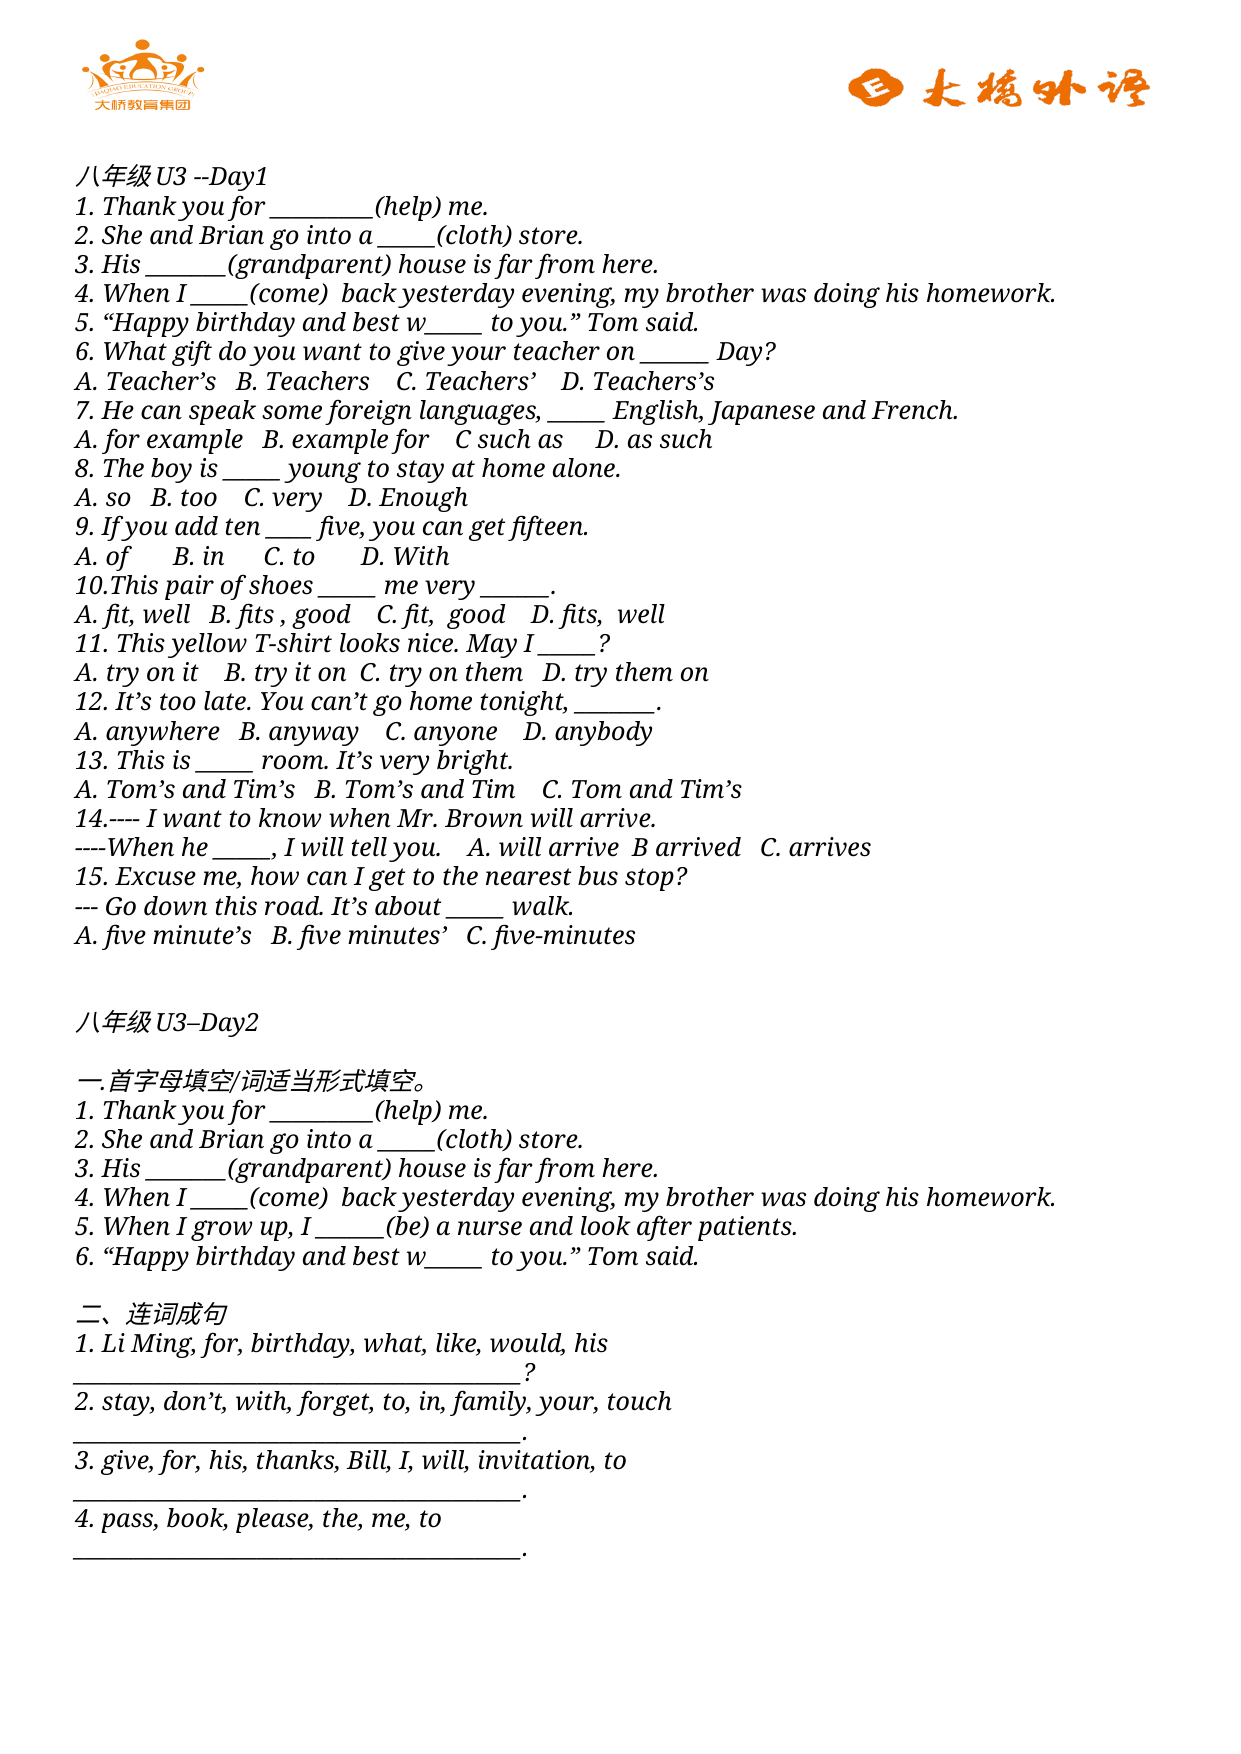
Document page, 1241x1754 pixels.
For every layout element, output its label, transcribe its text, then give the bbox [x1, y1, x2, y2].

text 14.---- I want to know when Mr. Brown will arrive. [75, 804, 1165, 833]
text 10.This pair of shoes _____ me very ______. [75, 571, 1165, 600]
text 1. Thank you for _________(help) me. [75, 192, 1165, 221]
text --- Go down this road. It’s about _____ walk. [75, 892, 1165, 921]
text 8. The boy is _____ young to stay at home alone. [75, 454, 1165, 483]
text 3. give, for, his, thanks, Bill, I, will, invitation, to [75, 1446, 1165, 1475]
text A. for example B. example for C such as D. as such [75, 425, 1165, 454]
text 3. His _______(grandparent) house is far from here. [75, 1154, 1165, 1183]
text A. five minute’s B. five minutes’ C. five-minutes [75, 921, 1165, 950]
text 1. Li Ming, for, birthday, what, like, would, his [75, 1329, 1165, 1358]
text 5. “Happy birthday and best w_____ to you.” Tom said. [75, 308, 1165, 337]
text 2. She and Brian go into a _____(cloth) store. [75, 221, 1165, 250]
text A. fit, well B. fits , good C. fit, good D. fits, well [75, 600, 1165, 629]
text 1. Thank you for _________(help) me. [75, 1096, 1165, 1125]
text A. anywhere B. anyway C. anyone D. anybody [75, 717, 1165, 746]
text ----When he _____, I will tell you. A. will arrive B arrived C. arrives [75, 833, 1165, 862]
text 一.首字母填空/词适当形式填空。 [75, 1067, 1165, 1096]
text 6. “Happy birthday and best w_____ to you.” Tom said. [75, 1242, 1165, 1271]
text 3. His _______(grandparent) house is far from here. [75, 250, 1165, 279]
text _______________________________________. [75, 1533, 1165, 1562]
text 6. What gift do you want to give your teacher on ______ Day? [75, 337, 1165, 367]
text 12. It’s too late. You can’t go home tonight, _______. [75, 687, 1165, 717]
text 5. When I grow up, I ______(be) a nurse and look after patients. [75, 1212, 1165, 1242]
text 4. pass, book, please, the, me, to [75, 1504, 1165, 1533]
text 2. stay, don’t, with, forget, to, in, family, your, touch [75, 1387, 1165, 1417]
text _______________________________________? [75, 1358, 1165, 1387]
text A. Teacher’s B. Teachers C. Teachers’ D. Teachers’s [75, 367, 1165, 396]
picture [843, 64, 1152, 111]
text 11. This yellow T-shirt looks nice. May I _____? [75, 629, 1165, 658]
text 2. She and Brian go into a _____(cloth) store. [75, 1125, 1165, 1154]
text 9. If you add ten ____ five, you can get fifteen. [75, 512, 1165, 542]
text A. of B. in C. to D. With [75, 542, 1165, 571]
text A. so B. too C. very D. Enough [75, 483, 1165, 512]
text 13. This is _____ room. It’s very bright. [75, 746, 1165, 775]
picture [76, 23, 210, 127]
text _______________________________________. [75, 1417, 1165, 1446]
text _______________________________________. [75, 1475, 1165, 1504]
text A. Tom’s and Tim’s B. Tom’s and Tim C. Tom and Tim’s [75, 775, 1165, 804]
text A. try on it B. try it on C. try on them D. try them on [75, 658, 1165, 687]
text 二、连词成句 [75, 1300, 1165, 1329]
text 4. When I _____(come) back yesterday evening, my brother was doing his homework. [75, 1183, 1165, 1212]
text 4. When I _____(come) back yesterday evening, my brother was doing his homework. [75, 279, 1165, 308]
text 7. He can speak some foreign languages, _____ English, Japanese and French. [75, 396, 1165, 425]
text 八年级U3–Day2 [75, 1008, 1165, 1037]
text 15. Excuse me, how can I get to the nearest bus stop? [75, 862, 1165, 892]
text 八年级U3 --Day1 [75, 162, 1165, 192]
